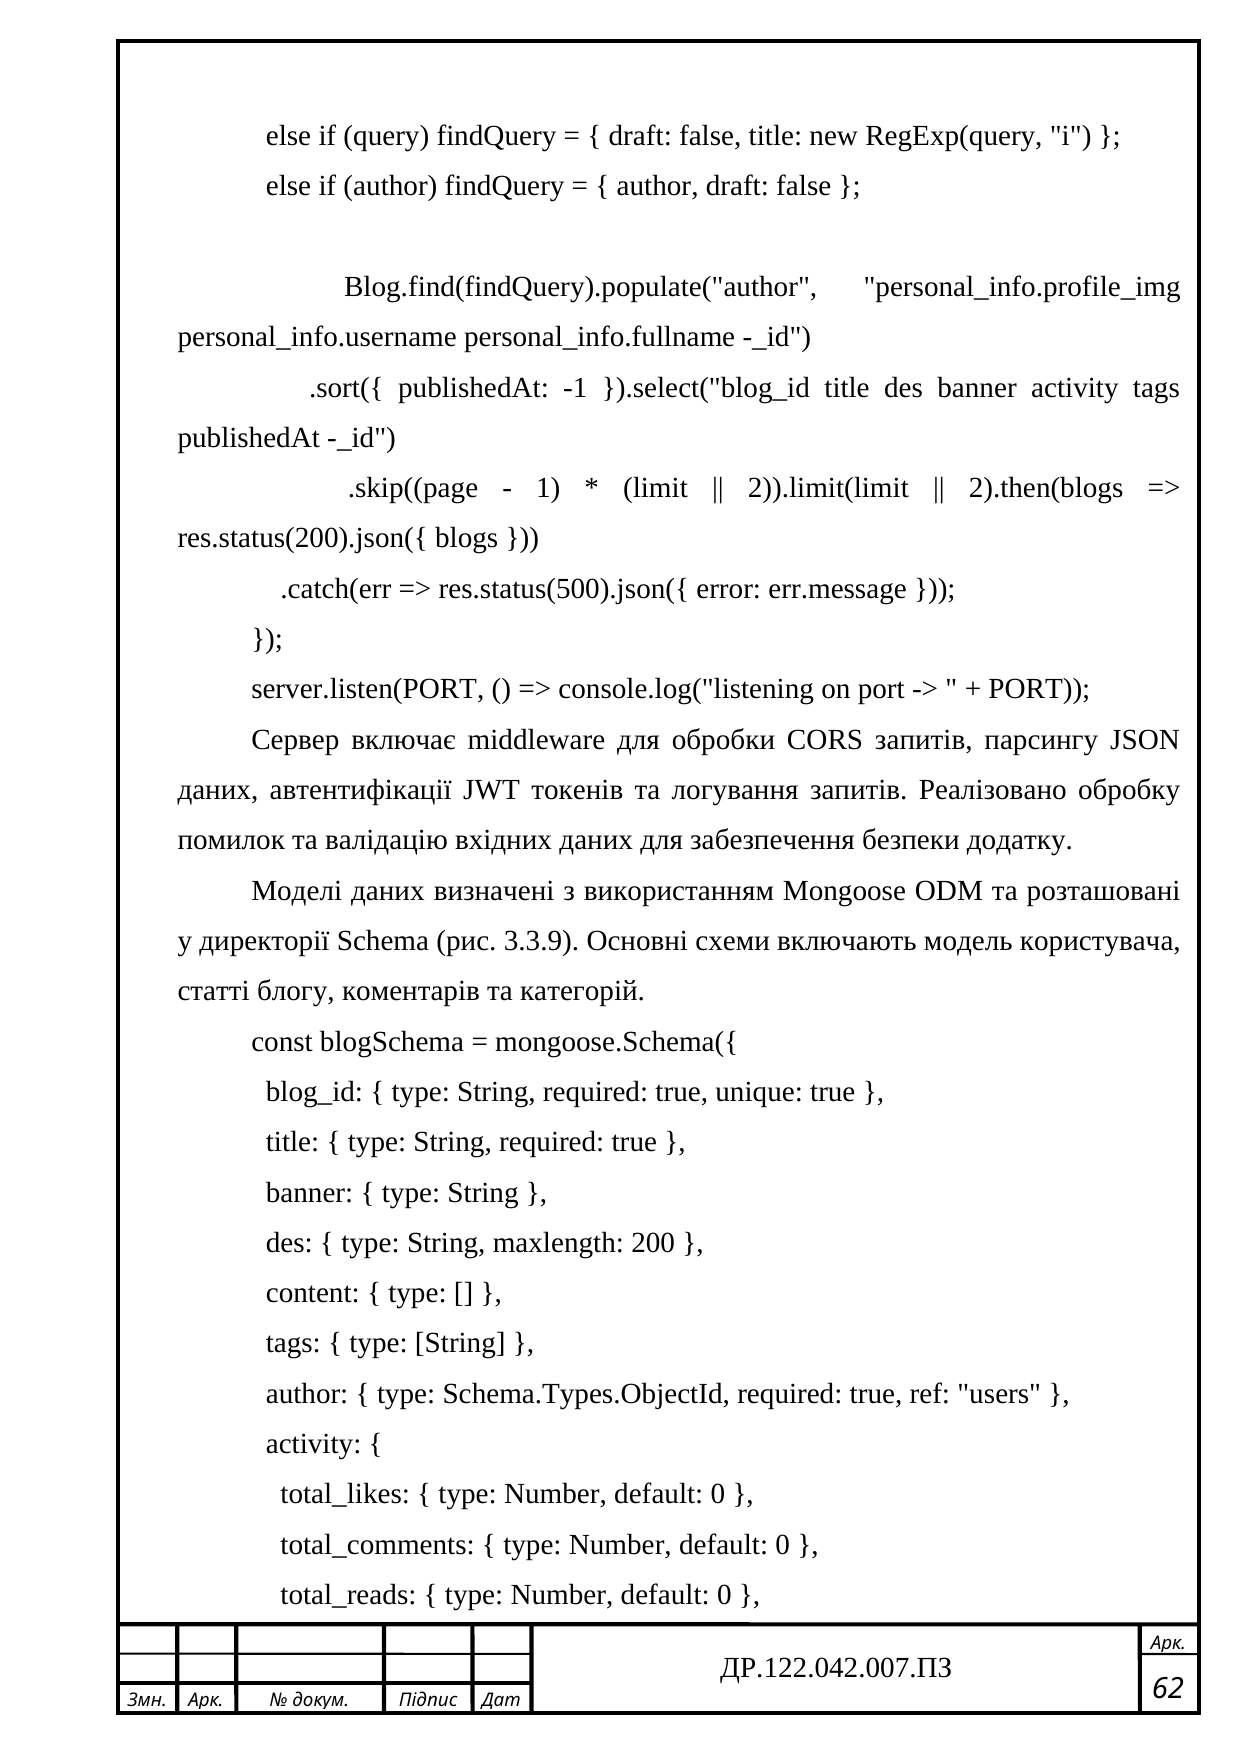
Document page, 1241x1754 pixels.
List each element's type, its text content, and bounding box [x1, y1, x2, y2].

text Blog.find(findQuery).populate("author", "personal_info.profile_img personal_info.username personal_info.fullname -_id") [177, 269, 1181, 353]
text tags: { type: [String] }, [177, 1326, 1181, 1359]
text title: { type: String, required: true }, [177, 1124, 1181, 1158]
text blog_id: { type: String, required: true, unique: true }, [177, 1074, 1181, 1108]
text else if (query) findQuery = { draft: false, title: new RegExp(query, "i") }; [177, 118, 1181, 152]
text else if (author) findQuery = { author, draft: false }; [177, 168, 1181, 202]
text .skip((page - 1) * (limit || 2)).limit(limit || 2).then(blogs => res.status(200).json({ blogs })) [177, 470, 1181, 554]
text author: { type: Schema.Types.ObjectId, required: true, ref: "users" }, [177, 1376, 1181, 1409]
text }); [177, 621, 1181, 655]
text server.listen(PORT, () => console.log("listening on port -> " + PORT)); [177, 672, 1181, 705]
text content: { type: [] }, [177, 1275, 1181, 1309]
text .sort({ publishedAt: -1 }).select("blog_id title des banner activity tags publishedAt -_id") [177, 370, 1181, 453]
text total_reads: { type: Number, default: 0 }, [177, 1577, 1181, 1611]
text Сервер включає middleware для обробки CORS запитів, парсингу JSON даних, автентифікації JWT токенів та логування запитів. Реалізовано обробку помилок та валідацію вхідних даних для забезпечення безпеки додатку. [177, 722, 1181, 856]
text banner: { type: String }, [177, 1175, 1181, 1208]
text des: { type: String, maxlength: 200 }, [177, 1225, 1181, 1258]
text const blogSchema = mongoose.Schema({ [177, 1024, 1181, 1057]
text Моделі даних визначені з використанням Mongoose ODM та розташовані у директорії Schema (рис. 3.3.9). Основні схеми включають модель користувача, статті блогу, коментарів та категорій. [177, 873, 1181, 1007]
text total_likes: { type: Number, default: 0 }, [177, 1477, 1181, 1510]
text total_comments: { type: Number, default: 0 }, [177, 1527, 1181, 1560]
text .catch(err => res.status(500).json({ error: err.message })); [177, 571, 1181, 604]
text activity: { [177, 1426, 1181, 1460]
